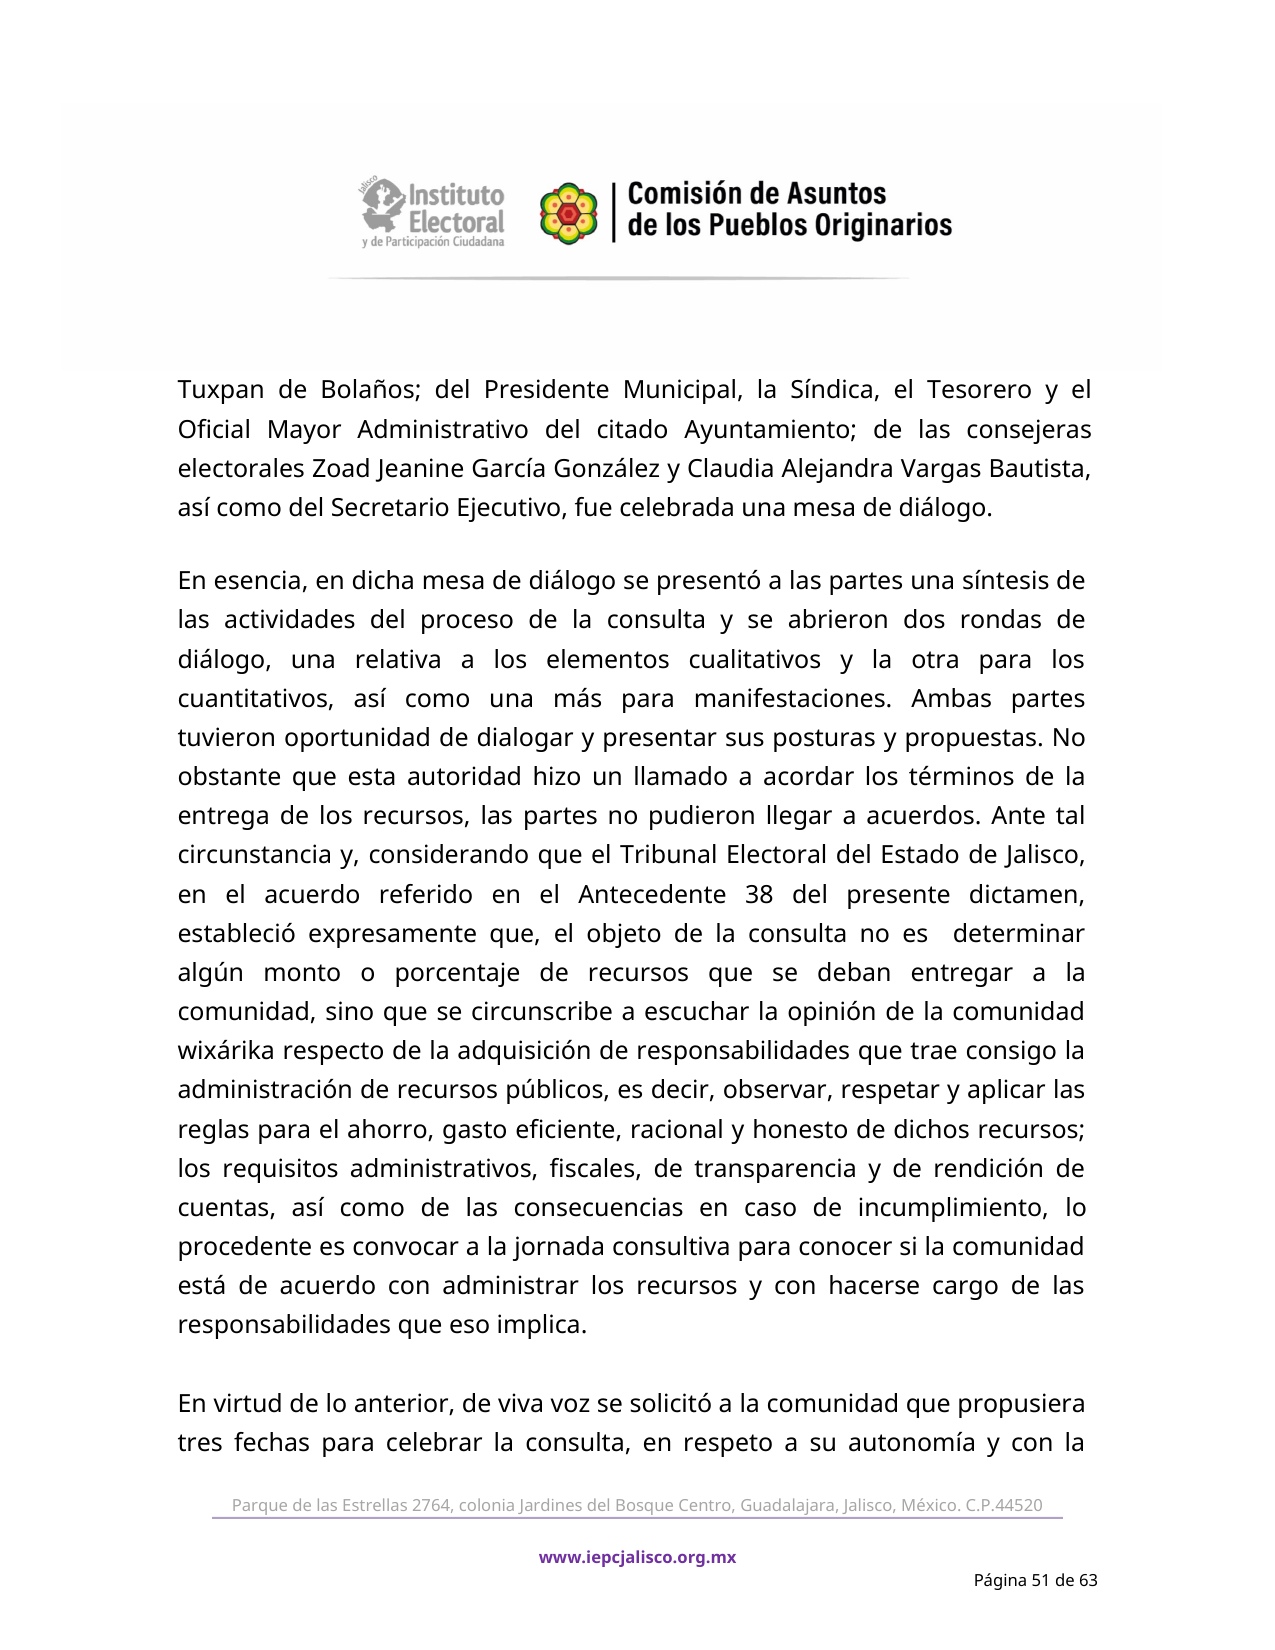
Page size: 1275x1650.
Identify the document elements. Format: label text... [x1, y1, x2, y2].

text En esencia, en dicha mesa de diálogo se presentó a las partes una síntesis de las actividades del proceso de la consulta y se abrieron dos rondas de diálogo, una relativa a los elementos cualitativos y la otra para los cuantitativos, así como una más para manifestaciones. Ambas partes tuvieron oportunidad de dialogar y presentar sus posturas y propuestas. No obstante que esta autoridad hizo un llamado a acordar los términos de la entrega de los recursos, las partes no pudieron llegar a acuerdos. Ante tal circunstancia y, considerando que el Tribunal Electoral del Estado de Jalisco, en el acuerdo referido en el Antecedente 38 del presente dictamen, estableció expresamente que, el objeto de la consulta no es determinar algún monto o porcentaje de recursos que se deban entregar a la comunidad, sino que se circunscribe a escuchar la opinión de la comunidad wixárika respecto de la adquisición de responsabilidades que trae consigo la administración de recursos públicos, es decir, observar, respetar y aplicar las reglas para el ahorro, gasto eficiente, racional y honesto de dichos recursos; los requisitos administrativos, fiscales, de transparencia y de rendición de cuentas, así como de las consecuencias en caso de incumplimiento, lo procedente es convocar a la jornada consultiva para conocer si la comunidad está de acuerdo con administrar los recursos y con hacerse cargo de las responsabilidades que eso implica. [177, 563, 1087, 1341]
picture [61, 103, 1165, 373]
